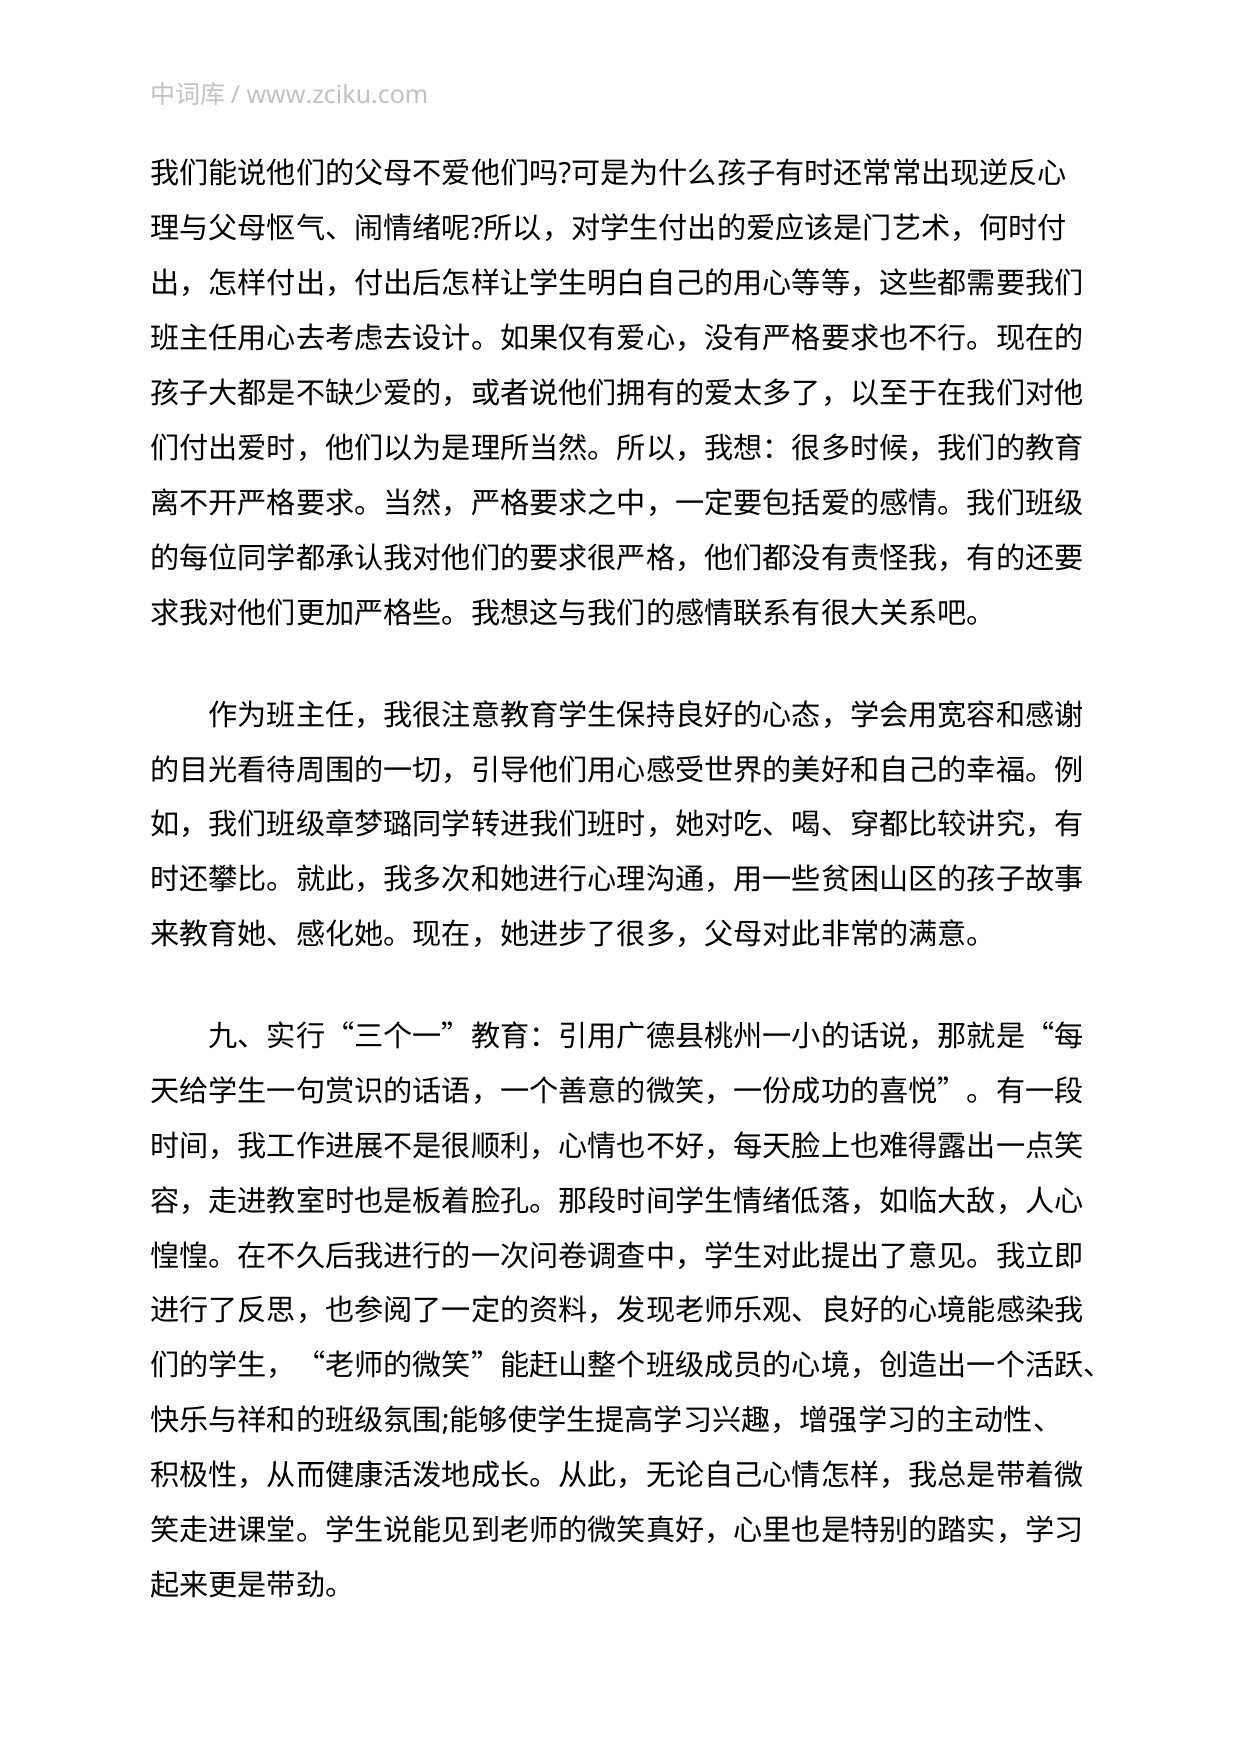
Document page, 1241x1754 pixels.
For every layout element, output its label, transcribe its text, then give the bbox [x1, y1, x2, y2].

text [150, 150, 1090, 632]
text 九、实行“三个一”教育：引用广德县桃州一小的话说，那就是“每天给学生一句赏识的话语，一个善意的微笑，一份成功的喜悦”。有一段时间，我工作进展不是很顺利，心情也不好，每天脸上也难得露出一点笑容，走进教室时也是板着脸孔。那段时间学生情绪低落，如临大敌，人心惶惶。在不久后我进行的一次问卷调查中，学生对此提出了意见。我立即进行了反思，也参阅了一定的资料，发现老师乐观、良好的心境能感染我们的学生，“老师的微笑”能赶山整个班级成员的心境，创造出一个活跃、快乐与祥和的班级氛围;能够使学生提高学习兴趣，增强学习的主动性、积极性，从而健康活泼地成长。从此，无论自己心情怎样，我总是带着微笑走进课堂。学生说能见到老师的微笑真好，心里也是特别的踏实，学习起来更是带劲。 [150, 1012, 1090, 1604]
text 作为班主任，我很注意教育学生保持良好的心态，学会用宽容和感谢的目光看待周围的一切，引导他们用心感受世界的美好和自己的幸福。例如，我们班级章梦璐同学转进我们班时，她对吃、喝、穿都比较讲究，有时还攀比。就此，我多次和她进行心理沟通，用一些贫困山区的孩子故事来教育她、感化她。现在，她进步了很多，父母对此非常的满意。 [150, 691, 1090, 953]
